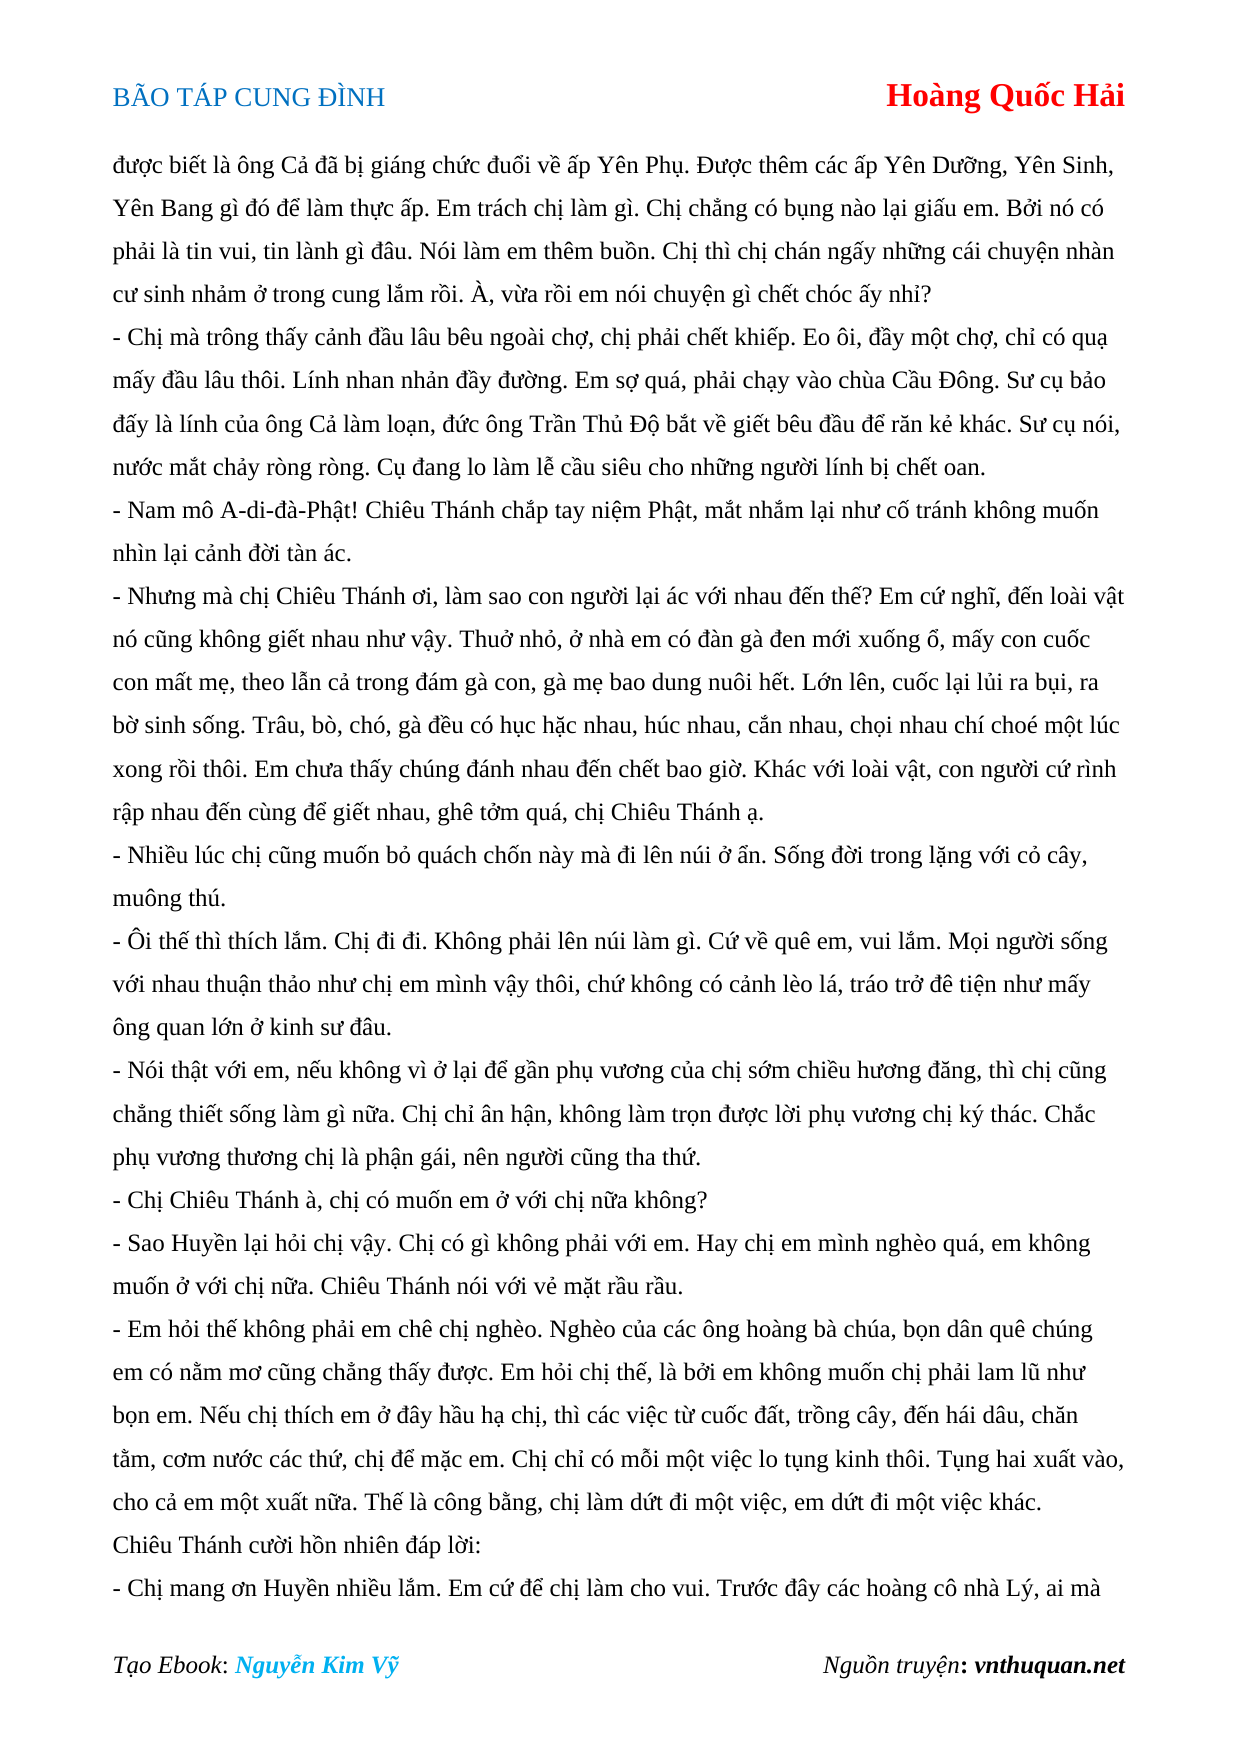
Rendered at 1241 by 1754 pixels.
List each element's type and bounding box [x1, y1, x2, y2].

text [112, 150, 1128, 1602]
